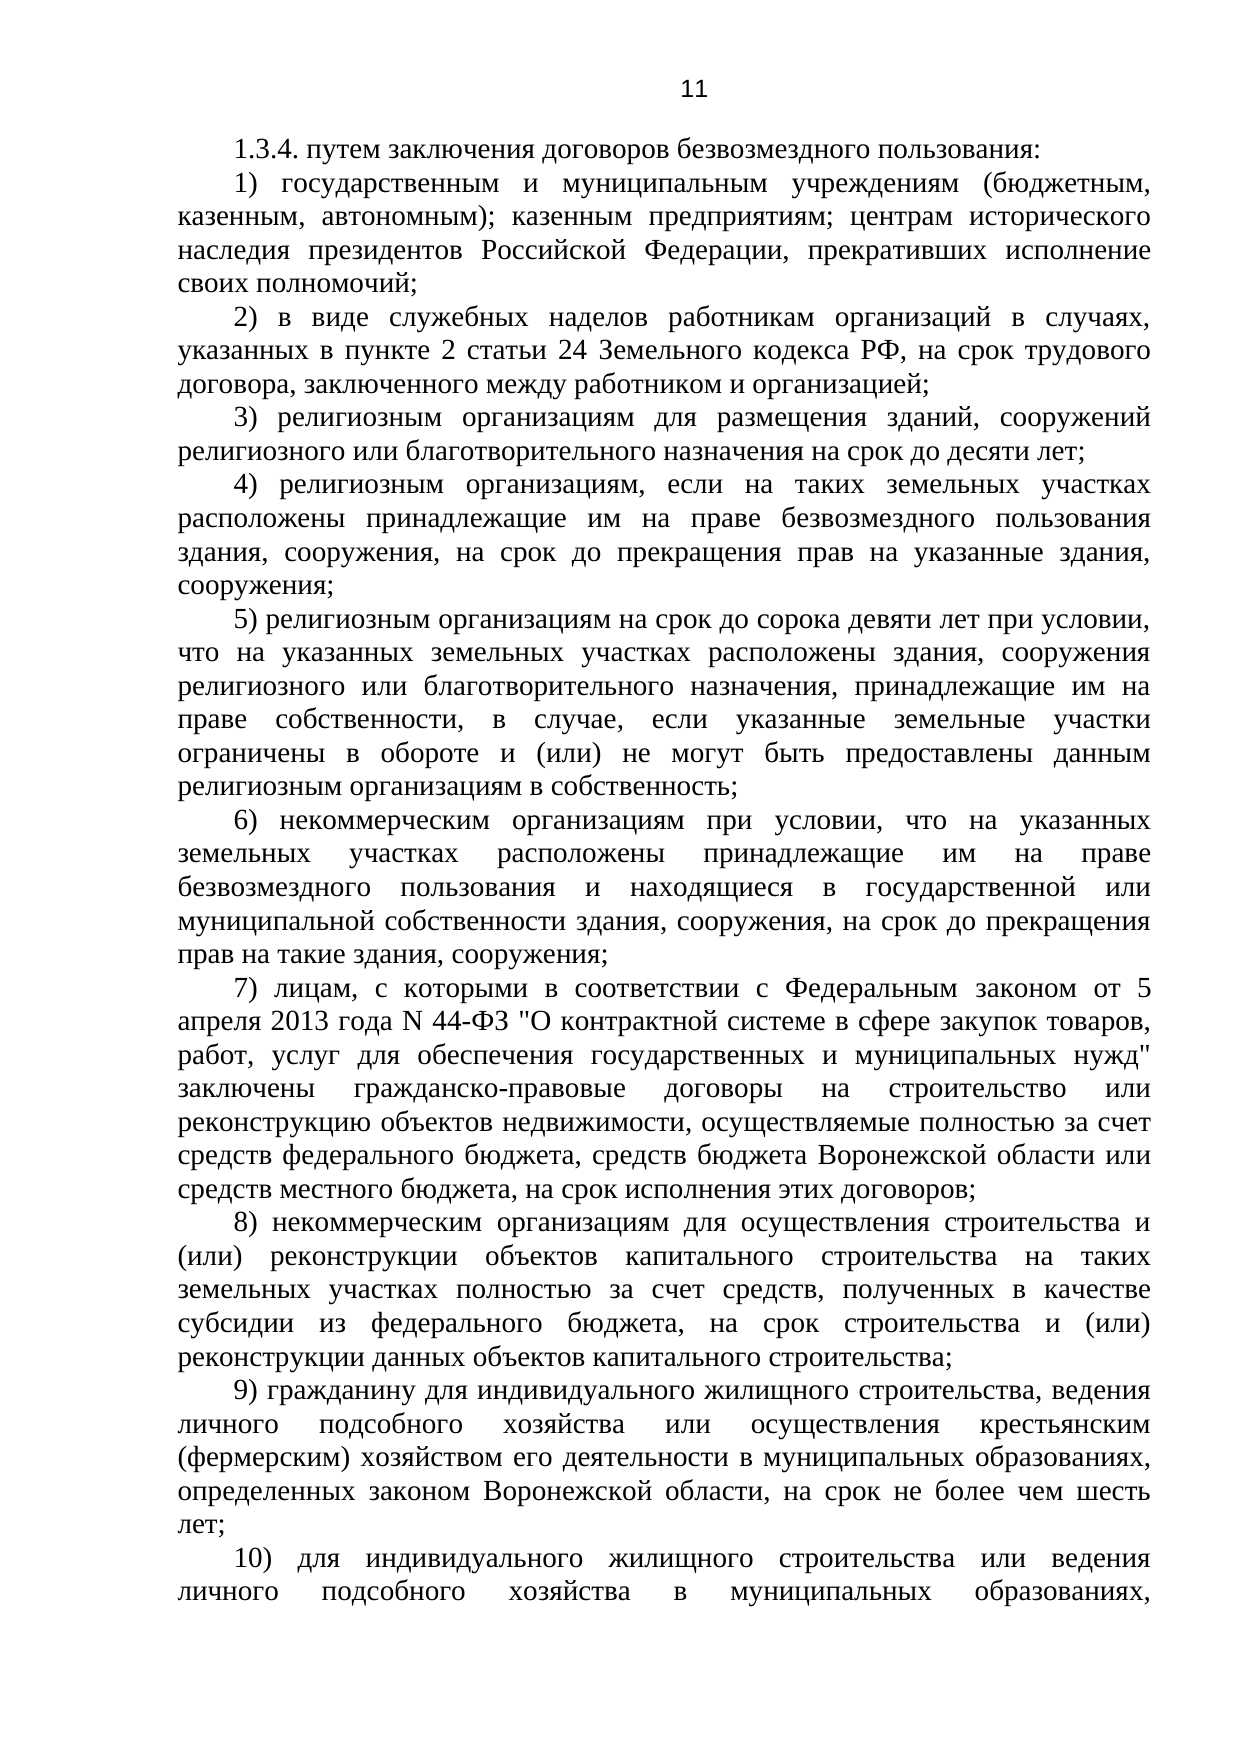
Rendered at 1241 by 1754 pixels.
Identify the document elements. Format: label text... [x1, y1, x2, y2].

text 3) религиозным организациям для размещения зданий, сооружений религиозного или благотворительного назначения на срок до десяти лет; [177, 399, 1152, 467]
text 1.3.4. путем заключения договоров безвозмездного пользования: [177, 131, 1152, 165]
text 9) гражданину для индивидуального жилищного строительства, ведения личного подсобного хозяйства или осуществления крестьянским (фермерским) хозяйством его деятельности в муниципальных образованиях, определенных законом Воронежской области, на срок не более чем шесть лет; [177, 1372, 1152, 1540]
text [177, 1540, 1152, 1607]
text 7) лицам, с которыми в соответствии с Федеральным законом от 5 апреля 2013 года N 44-ФЗ "О контрактной системе в сфере закупок товаров, работ, услуг для обеспечения государственных и муниципальных нужд" заключены гражданско-правовые договоры на строительство или реконструкцию объектов недвижимости, осуществляемые полностью за счет средств федерального бюджета, средств бюджета Воронежской области или средств местного бюджета, на срок исполнения этих договоров; [177, 970, 1152, 1204]
text 1) государственным и муниципальным учреждениям (бюджетным, казенным, автономным); казенным предприятиям; центрам исторического наследия президентов Российской Федерации, прекративших исполнение своих полномочий; [177, 165, 1152, 299]
text 4) религиозным организациям, если на таких земельных участках расположены принадлежащие им на праве безвозмездного пользования здания, сооружения, на срок до прекращения прав на указанные здания, сооружения; [177, 467, 1152, 601]
text 5) религиозным организациям на срок до сорока девяти лет при условии, что на указанных земельных участках расположены здания, сооружения религиозного или благотворительного назначения, принадлежащие им на праве собственности, в случае, если указанные земельные участки ограничены в обороте и (или) не могут быть предоставлены данным религиозным организациям в собственность; [177, 601, 1152, 802]
text 2) в виде служебных наделов работникам организаций в случаях, указанных в пункте 2 статьи 24 Земельного кодекса РФ, на срок трудового договора, заключенного между работником и организацией; [177, 299, 1152, 399]
text 8) некоммерческим организациям для осуществления строительства и (или) реконструкции объектов капитального строительства на таких земельных участках полностью за счет средств, полученных в качестве субсидии из федерального бюджета, на срок строительства и (или) реконструкции данных объектов капитального строительства; [177, 1204, 1152, 1372]
text 6) некоммерческим организациям при условии, что на указанных земельных участках расположены принадлежащие им на праве безвозмездного пользования и находящиеся в государственной или муниципальной собственности здания, сооружения, на срок до прекращения прав на такие здания, сооружения; [177, 802, 1152, 970]
